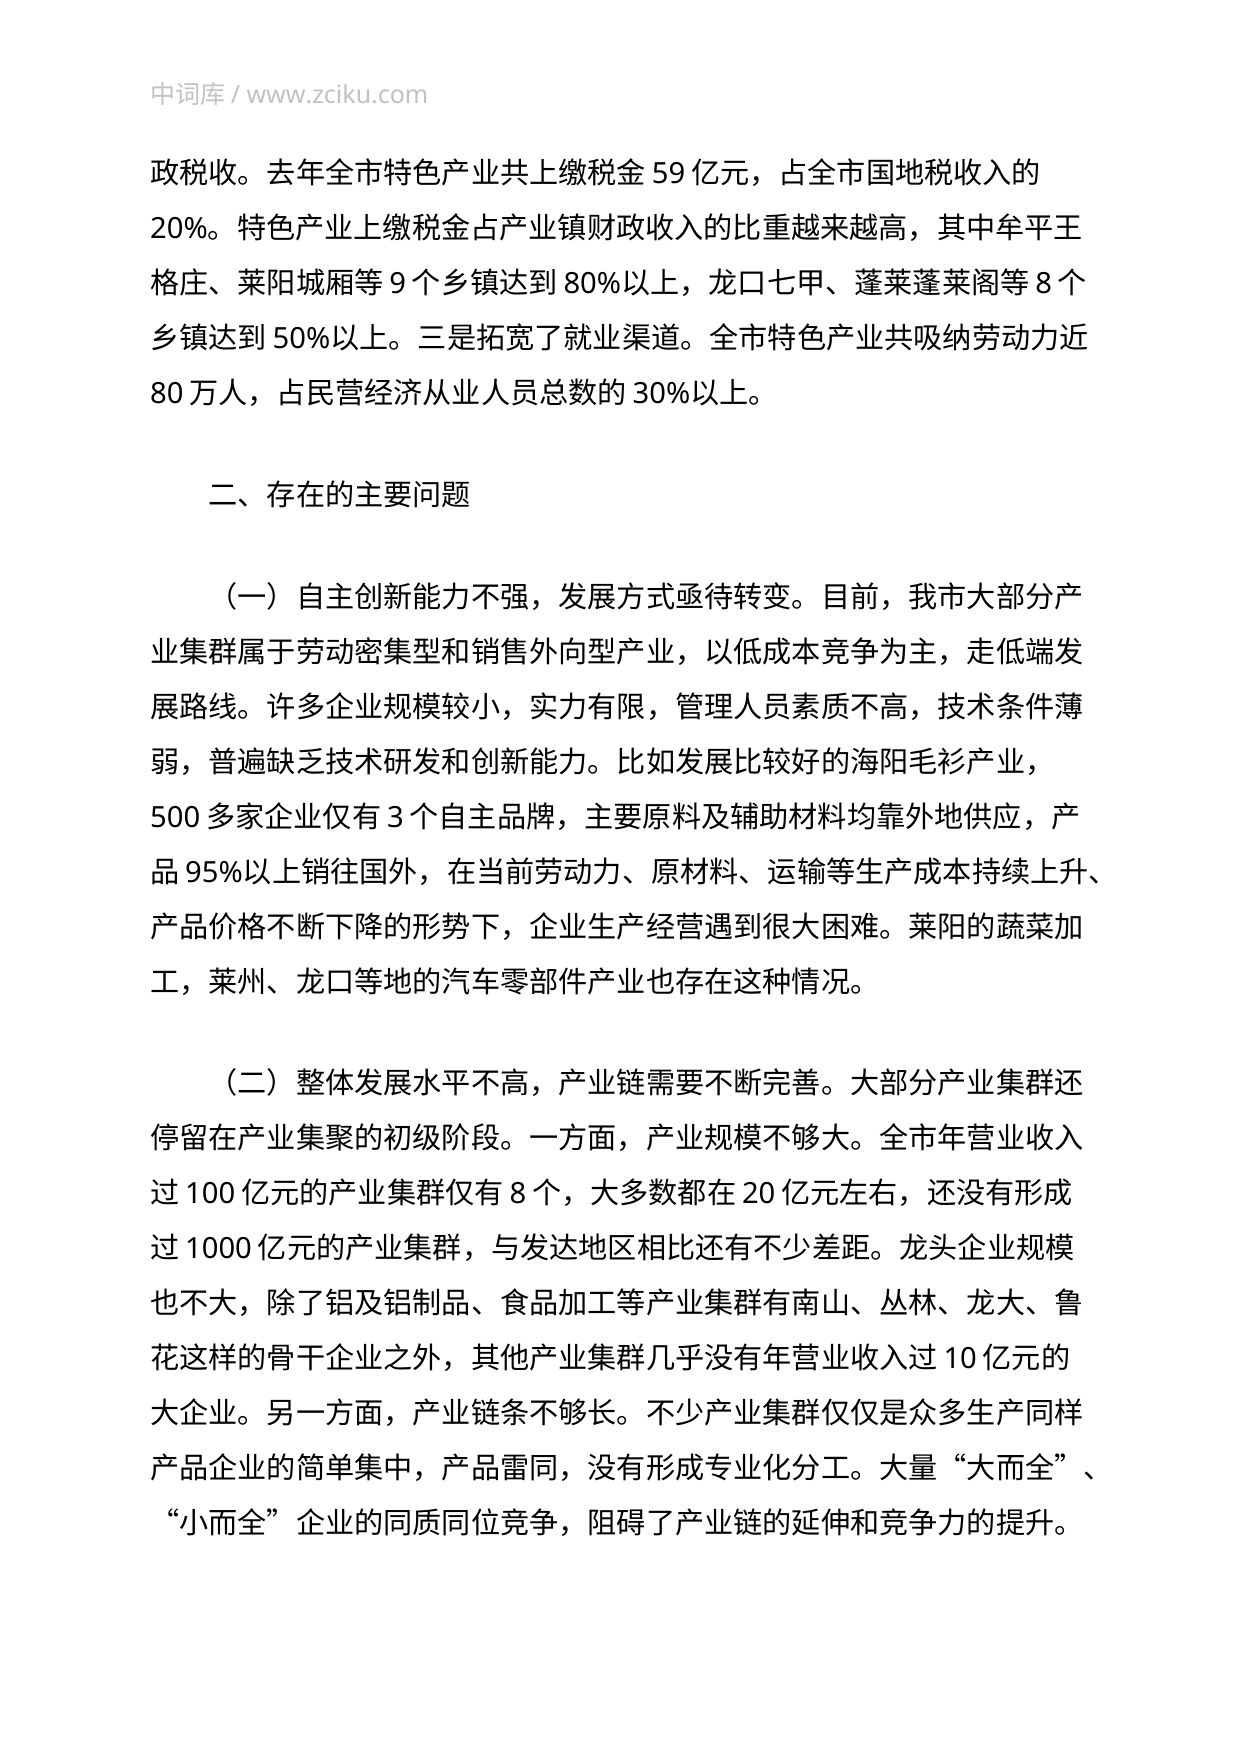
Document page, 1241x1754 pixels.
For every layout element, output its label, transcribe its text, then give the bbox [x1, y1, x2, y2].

text （一）自主创新能力不强，发展方式亟待转变。目前，我市大部分产业集群属于劳动密集型和销售外向型产业，以低成本竞争为主，走低端发展路线。许多企业规模较小，实力有限，管理人员素质不高，技术条件薄弱，普遍缺乏技术研发和创新能力。比如发展比较好的海阳毛衫产业，500多家企业仅有3个自主品牌，主要原料及辅助材料均靠外地供应，产品95%以上销往国外，在当前劳动力、原材料、运输等生产成本持续上升、产品价格不断下降的形势下，企业生产经营遇到很大困难。莱阳的蔬菜加工，莱州、龙口等地的汽车零部件产业也存在这种情况。 [150, 574, 1090, 1001]
text （二）整体发展水平不高，产业链需要不断完善。大部分产业集群还停留在产业集聚的初级阶段。一方面，产业规模不够大。全市年营业收入过100亿元的产业集群仅有8个，大多数都在20亿元左右，还没有形成过1000亿元的产业集群，与发达地区相比还有不少差距。龙头企业规模也不大，除了铝及铝制品、食品加工等产业集群有南山、丛林、龙大、鲁花这样的骨干企业之外，其他产业集群几乎没有年营业收入过10亿元的大企业。另一方面，产业链条不够长。不少产业集群仅仅是众多生产同样产品企业的简单集中，产品雷同，没有形成专业化分工。大量“大而全”、“小而全”企业的同质同位竞争，阻碍了产业链的延伸和竞争力的提升。 [150, 1060, 1090, 1542]
text 二、存在的主要问题 [150, 472, 1090, 514]
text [150, 150, 1090, 412]
